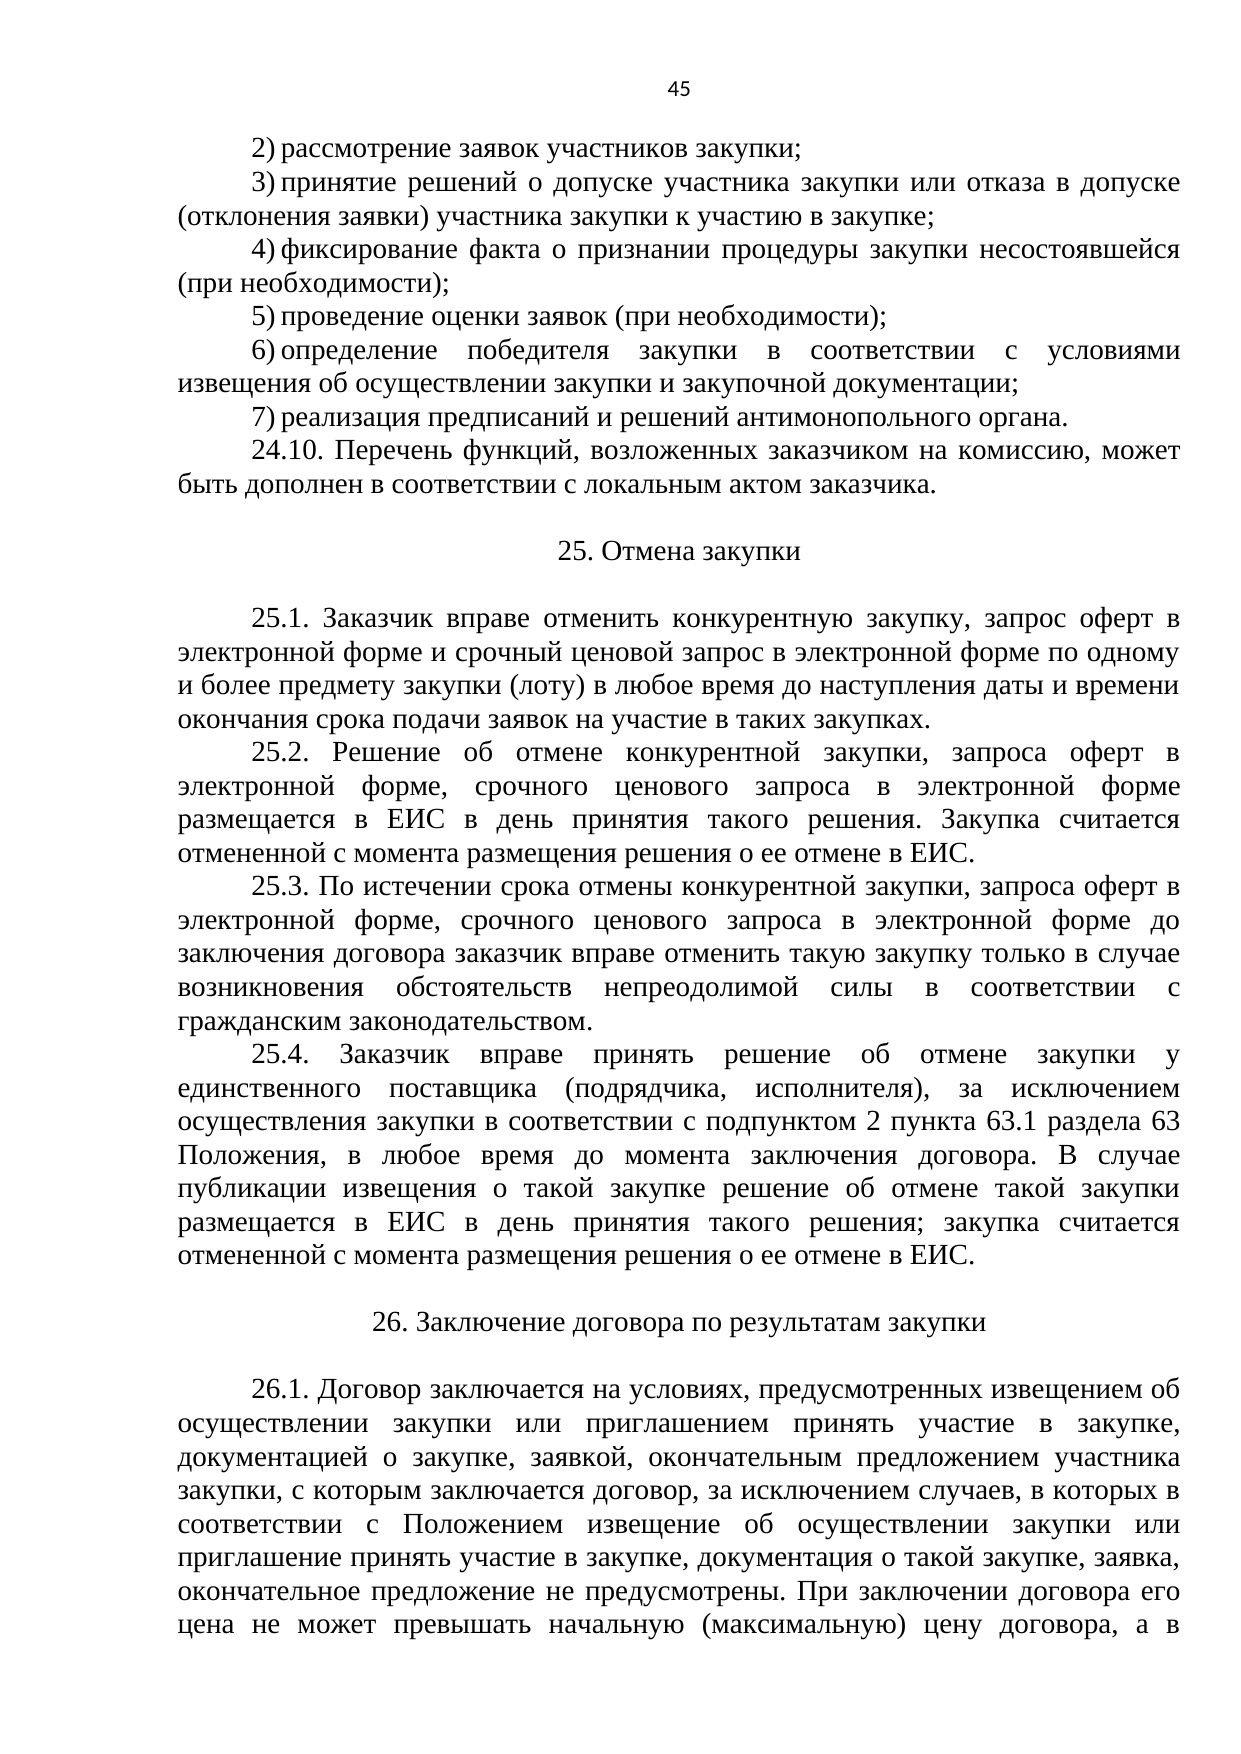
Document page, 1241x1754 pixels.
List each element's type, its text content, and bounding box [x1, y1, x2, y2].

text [177, 1372, 1181, 1640]
list проведение оценки заявок (при необходимости); [177, 298, 1181, 332]
list определение победителя закупки в соответствии с условиями извещения об осуществлении закупки и закупочной документации; [177, 332, 1181, 399]
list рассмотрение заявок участников закупки; [177, 131, 1181, 164]
text 25.2. Решение об отмене конкурентной закупки, запроса оферт в электронной форме, срочного ценового запроса в электронной форме размещается в ЕИС в день принятия такого решения. Закупка считается отмененной с момента размещения решения о ее отмене в ЕИС. [177, 734, 1181, 868]
text 24.10. Перечень функций, возложенных заказчиком на комиссию, может быть дополнен в соответствии с локальным актом заказчика. [177, 432, 1181, 499]
text 25.1. Заказчик вправе отменить конкурентную закупку, запрос оферт в электронной форме и срочный ценовой запрос в электронной форме по одному и более предмету закупки (лоту) в любое время до наступления даты и времени окончания срока подачи заявок на участие в таких закупках. [177, 600, 1181, 734]
subtitle 25. Отмена закупки [177, 533, 1181, 567]
subtitle 26. Заключение договора по результатам закупки [177, 1304, 1181, 1338]
text 25.4. Заказчик вправе принять решение об отмене закупки у единственного поставщика (подрядчика, исполнителя), за исключением осуществления закупки в соответствии с подпунктом 2 пункта 63.1 раздела 63 Положения, в любое время до момента заключения договора. В случае публикации извещения о такой закупке решение об отмене такой закупки размещается в ЕИС в день принятия такого решения; закупка считается отмененной с момента размещения решения о ее отмене в ЕИС. [177, 1036, 1181, 1271]
text 25.3. По истечении срока отмены конкурентной закупки, запроса оферт в электронной форме, срочного ценового запроса в электронной форме до заключения договора заказчик вправе отменить такую закупку только в случае возникновения обстоятельств непреодолимой силы в соответствии с гражданским законодательством. [177, 868, 1181, 1036]
list фиксирование факта о признании процедуры закупки несостоявшейся (при необходимости); [177, 231, 1181, 298]
list принятие решений о допуске участника закупки или отказа в допуске (отклонения заявки) участника закупки к участию в закупке; [177, 164, 1181, 231]
list реализация предписаний и решений антимонопольного органа. [177, 399, 1181, 432]
